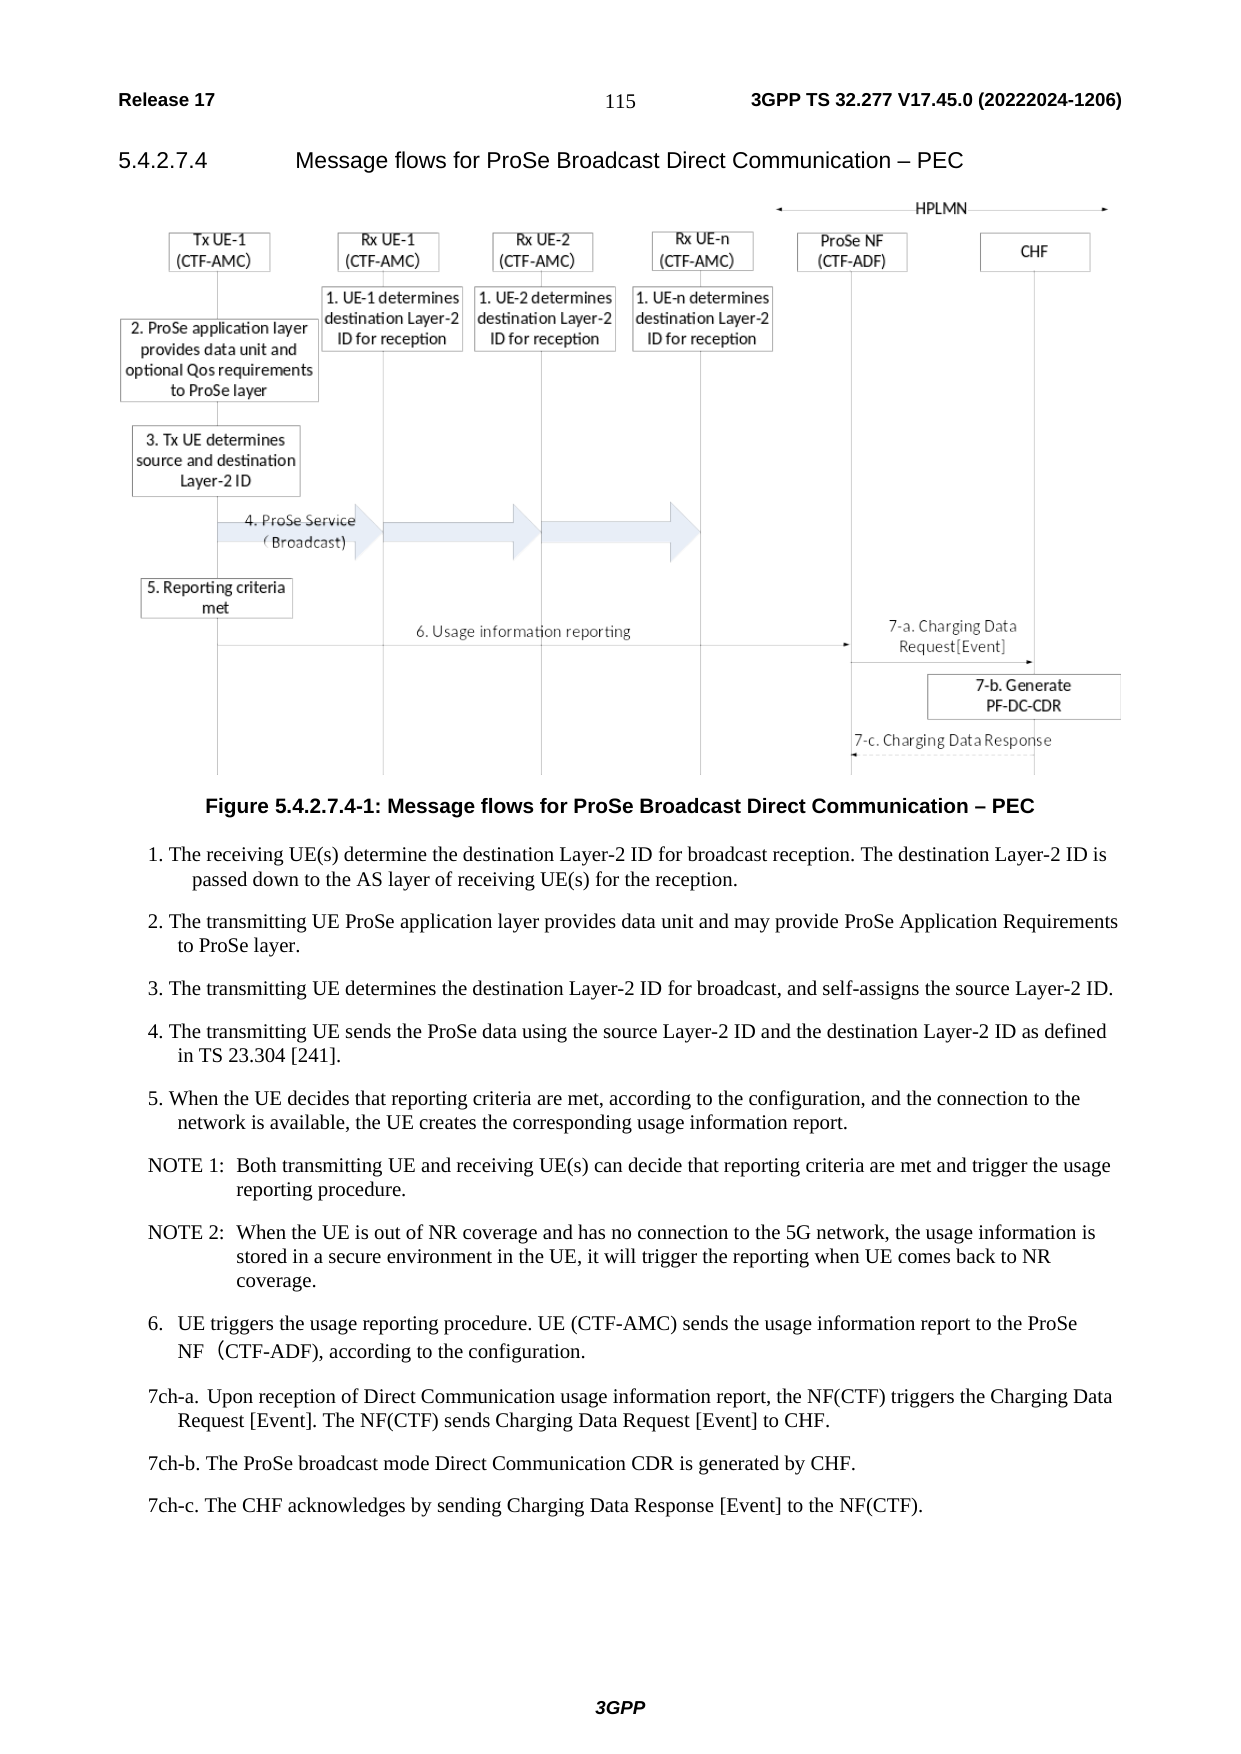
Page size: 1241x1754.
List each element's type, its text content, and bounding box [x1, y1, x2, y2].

subtitle 5.4.2.7.4 Message flows for ProSe Broadcast Direct Communication – PEC [118, 147, 1122, 174]
text 7ch-c. The CHF acknowledges by sending Charging Data Response [Event] to the NF(CTF). [148, 1493, 1122, 1517]
text 7ch-a. Upon reception of Direct Communication usage information report, the NF(CTF) triggers the Charging Data Request [Event]. The NF(CTF) sends Charging Data Request [Event] to CHF. [148, 1383, 1122, 1432]
text NOTE 1: Both transmitting UE and receiving UE(s) can decide that reporting criteria are met and trigger the usage reporting procedure. [148, 1153, 1122, 1201]
text 3. The transmitting UE determines the destination Layer-2 ID for broadcast, and self-assigns the source Layer-2 ID. [148, 976, 1122, 1000]
text 1. The receiving UE(s) determine the destination Layer-2 ID for broadcast reception. The destination Layer-2 ID is passed down to the AS layer of receiving UE(s) for the reception. [148, 842, 1122, 891]
text NOTE 2: When the UE is out of NR coverage and has no connection to the 5G network, the usage information is stored in a secure environment in the UE, it will trigger the reporting when UE comes back to NR coverage. [148, 1219, 1122, 1292]
text 6. UE triggers the usage reporting procedure. UE (CTF-AMC) sends the usage information report to the ProSe NF（CTF-ADF), according to the configuration. [148, 1311, 1122, 1365]
text 4. The transmitting UE sends the ProSe data using the source Layer-2 ID and the destination Layer-2 ID as defined in TS 23.304 [241]. [148, 1019, 1122, 1067]
text Figure 5.4.2.7.4-1: Message flows for ProSe Broadcast Direct Communication – PEC [118, 793, 1122, 817]
text 5. When the UE decides that reporting criteria are met, according to the configuration, and the connection to the network is available, the UE creates the corresponding usage information report. [148, 1086, 1122, 1134]
text 7ch-b. The ProSe broadcast mode Direct Communication CDR is generated by CHF. [148, 1450, 1122, 1474]
text 2. The transmitting UE ProSe application layer provides data unit and may provide ProSe Application Requirements to ProSe layer. [148, 909, 1122, 957]
